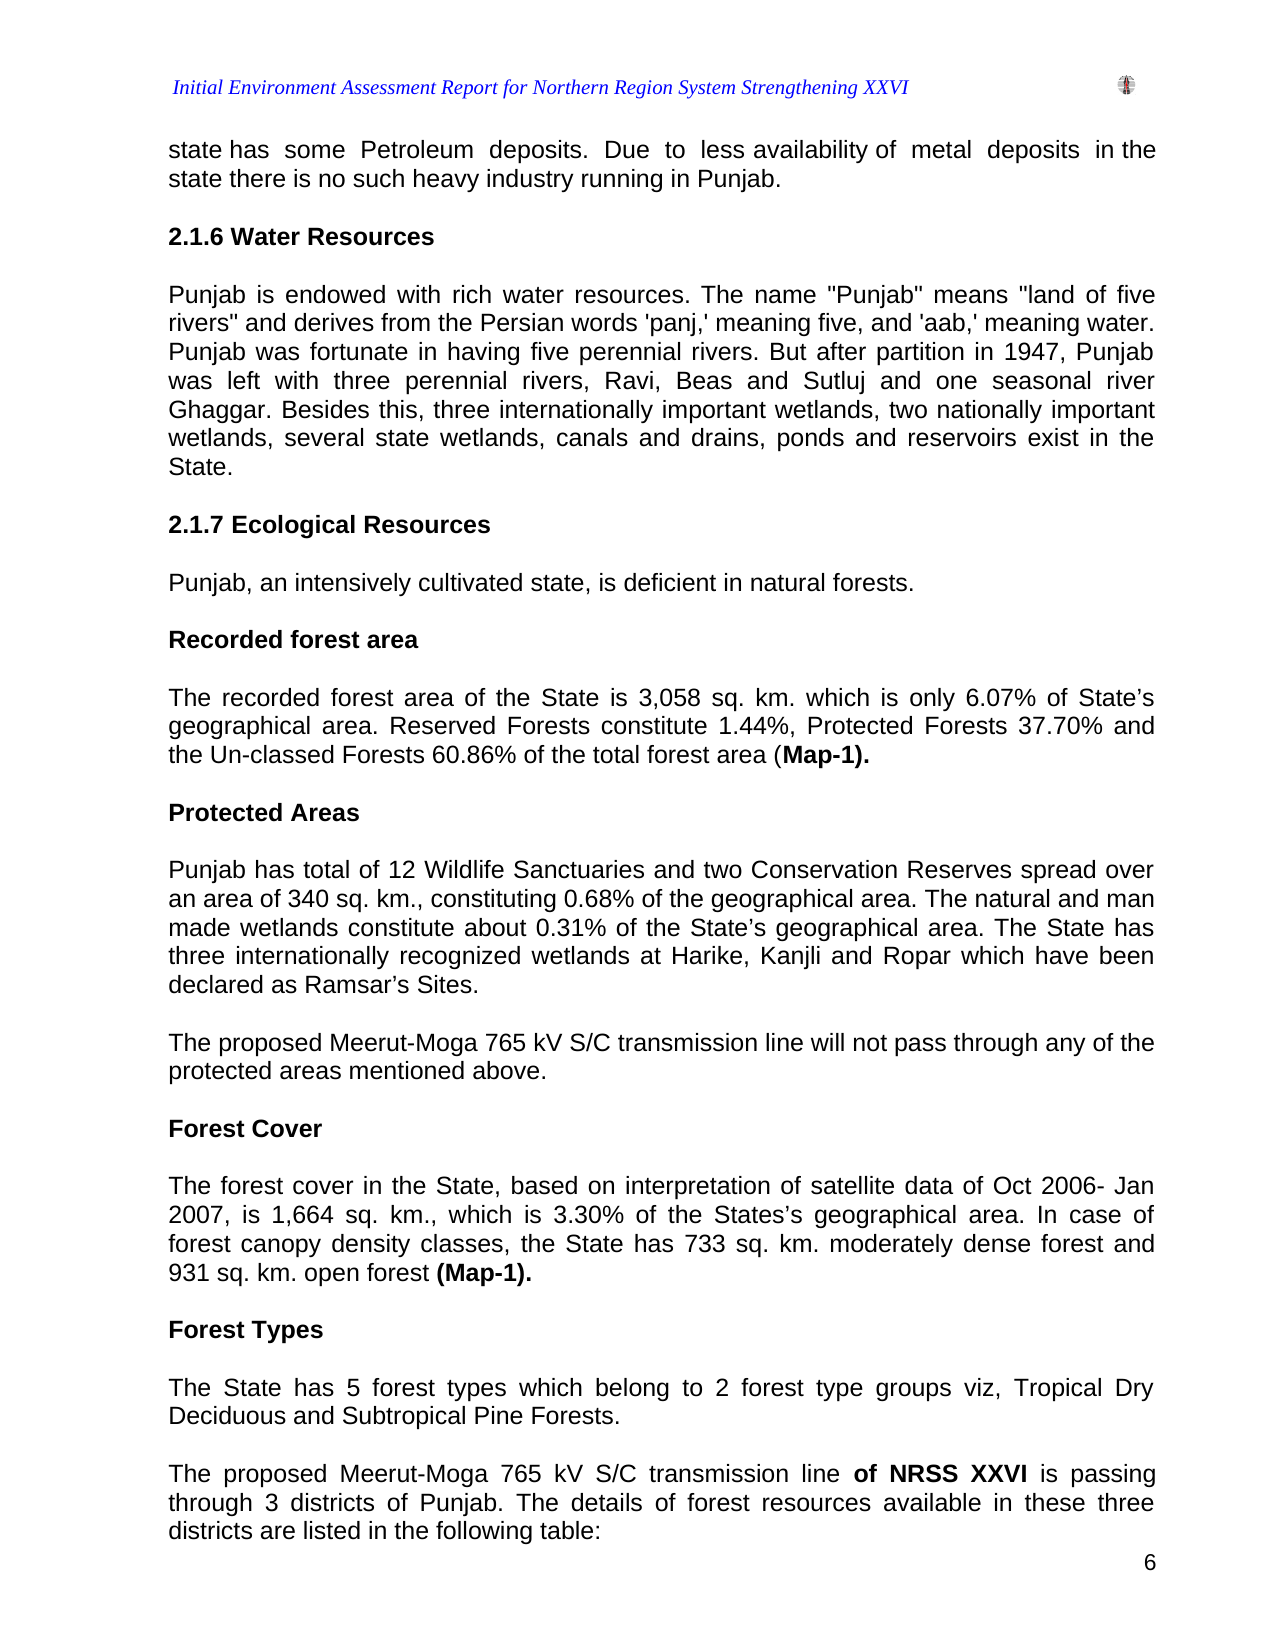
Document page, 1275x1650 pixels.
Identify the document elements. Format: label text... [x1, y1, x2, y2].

text Punjab, an intensively cultivated state, is deficient in natural forests. [168, 625, 1156, 654]
text Punjab is endowed with rich water resources. The name "Punjab" means "land of five rivers" and derives from the Persian words 'panj,' meaning five, and 'aab,' meaning water. Punjab was fortunate in having five perennial rivers. But after partition in 1947, Punjab was left with three perennial rivers, Ravi, Beas and Sutluj and one seasonal river Ghaggar. Besides this, three internationally important wetlands, two nationally important wetlands, several state wetlands, canals and drains, ponds and reservoirs exist in the State. [168, 337, 1156, 538]
text Punjab has total of 12 Wildlife Sanctuaries and two Conservation Reserves spread over an area of 340 sq. km., constituting 0.68% of the geographical area. The natural and man made wetlands constitute about 0.31% of the State’s geographical area. The State has three internationally recognized wetlands at Harike, Kanjli and Ropar which have been declared as Ramsar’s Sites. [168, 912, 1156, 1056]
text The recorded forest area of the State is 3,058 sq. km. which is only 6.07% of State’s geographical area. Reserved Forests constitute 1.44%, Protected Forests 37.70% and the Un-classed Forests 60.86% of the total forest area (Map-1). [168, 740, 1156, 826]
text Forest Types [131, 1372, 1156, 1401]
text Forest Cover [131, 1171, 1156, 1200]
text Protected Areas [131, 855, 1156, 884]
text The mineral resources of the state include mainly the salts like rock salt, lime stone, sand stone, gypsum, chloride of sodium and red tenacious clay. Apart from these, the state has some Petroleum deposits. Due to less availability of metal deposits in the state there is no such heavy industry running in Punjab. [168, 135, 1156, 250]
text Recorded forest area [131, 682, 1156, 711]
text 2.1.6 Water Resources [131, 279, 1156, 308]
list Ecological Resources [168, 567, 1156, 596]
text The forest cover in the State, based on interpretation of satellite data of Oct 2006- Jan 2007, is 1,664 sq. km., which is 3.30% of the States’s geographical area. In case of forest canopy density classes, the State has 733 sq. km. moderately dense forest and 931 sq. km. open forest (Map-1). [168, 1229, 1156, 1344]
text The State has 5 forest types which belong to 2 forest type groups viz, Tropical Dry Deciduous and Subtropical Pine Forests. [168, 1430, 1156, 1487]
text The proposed Meerut-Moga 765 kV S/C transmission line will not pass through any of the protected areas mentioned above. [168, 1085, 1156, 1142]
